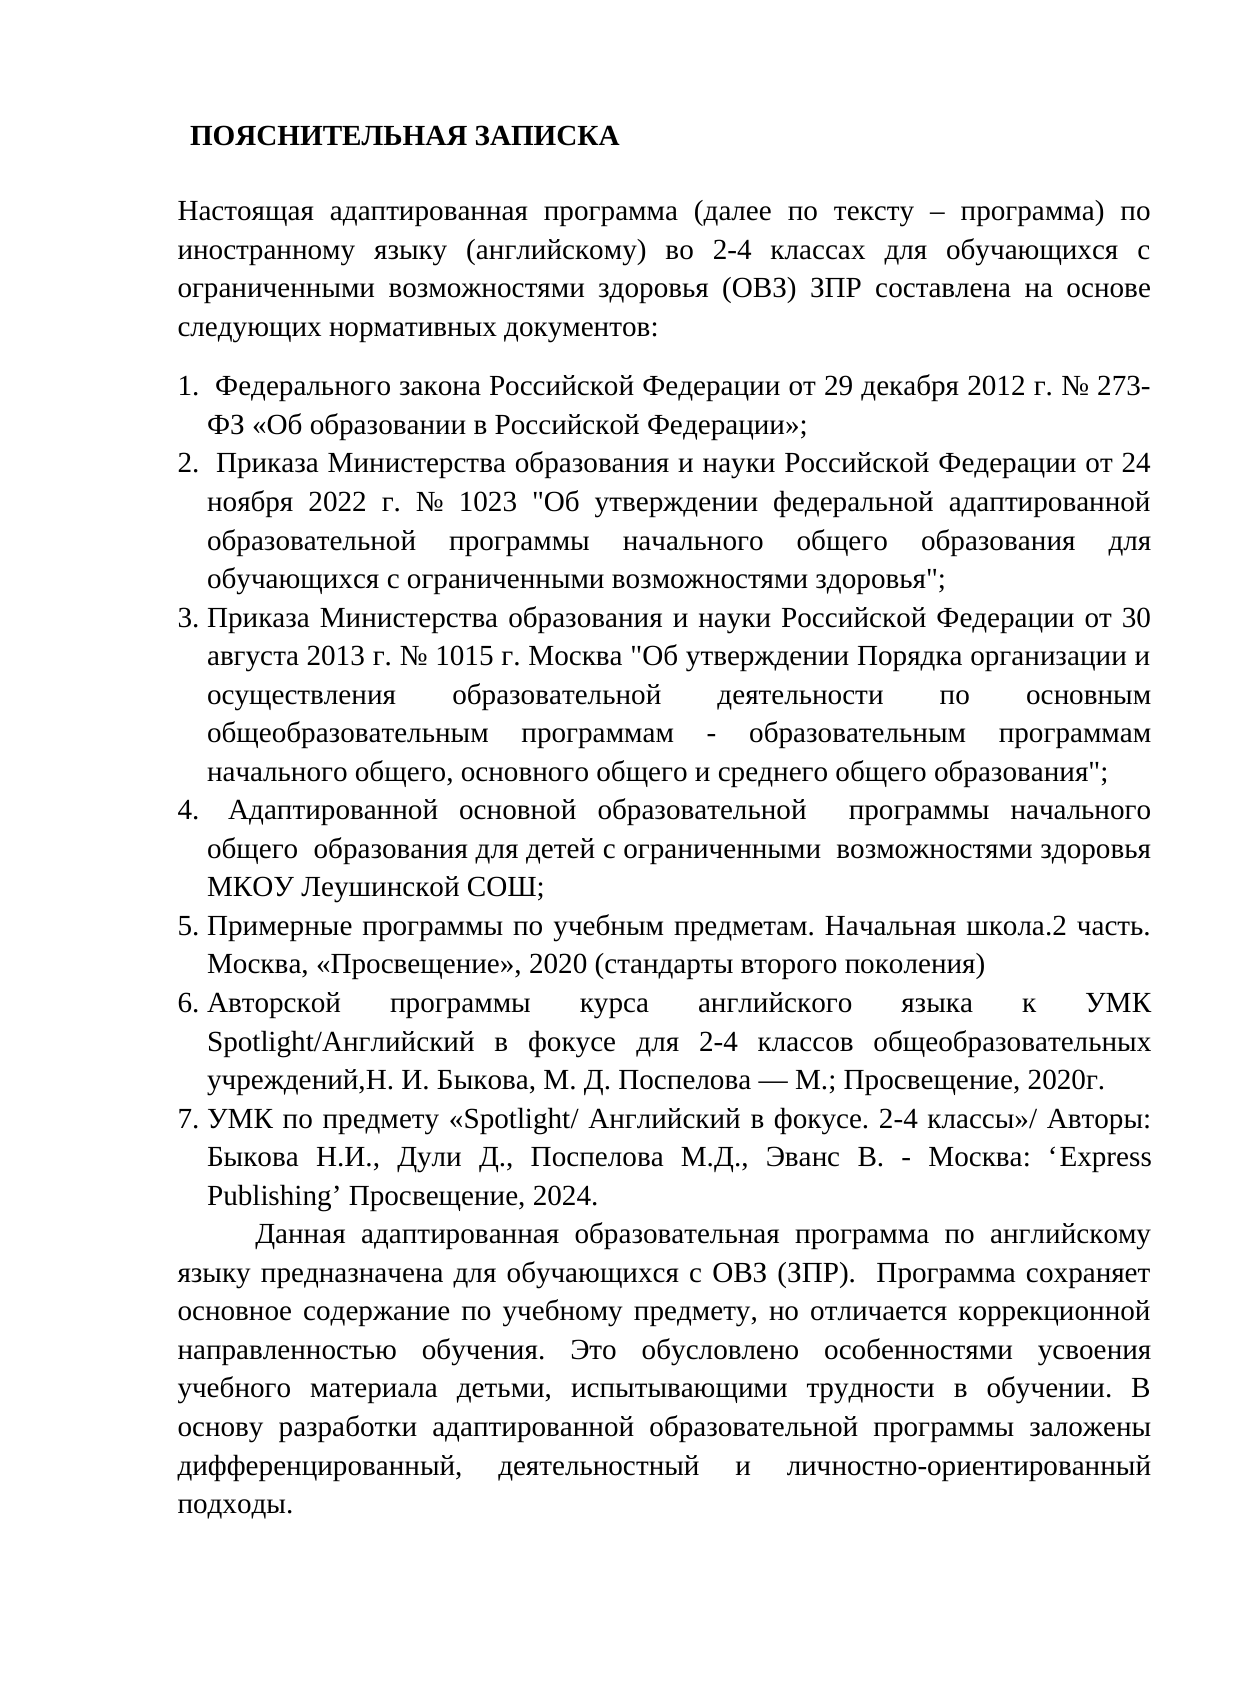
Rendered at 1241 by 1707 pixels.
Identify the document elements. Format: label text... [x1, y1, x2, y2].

list Настоящая адаптированная программа (далее по тексту – программа) по иностранному языку (английскому) во 2-4 классах для обучающихся с ограниченными возможностями здоровья (ОВЗ) ЗПР составлена на основе следующих нормативных документов: [177, 193, 1152, 343]
list Приказа Министерства образования и науки Российской Федерации от 30 августа 2013 г. № 1015 г. Москва "Об утверждении Порядка организации и осуществления образовательной деятельности по основным общеобразовательным программам - образовательным программам начального общего, основного общего и среднего общего образования"; [177, 600, 1152, 787]
text ПОЯСНИТЕЛЬНАЯ ЗАПИСКА [190, 118, 1152, 152]
list Авторской программы курса английского языка к УМК Spotlight/Английский в фокусе для 2-4 классов общеобразовательных учреждений,Н. И. Быкова, М. Д. Поспелова — М.; Просвещение, 2020г. [177, 985, 1152, 1096]
list Приказа Министерства образования и науки Российской Федерации от 24 ноября 2022 г. № 1023 "Об утверждении федеральной адаптированной образовательной программы начального общего образования для обучающихся с ограниченными возможностями здоровья"; [177, 446, 1152, 595]
list Федерального закона Российской Федерации от 29 декабря 2012 г. № 273-ФЗ «Об образовании в Российской Федерации»; [177, 368, 1152, 441]
list УМК по предмету «Spotlight/ Английский в фокусе. 2-4 классы»/ Авторы: Быкова Н.И., Дули Д., Поспелова М.Д., Эванс В. - Москва: ‘Express Publishing’ Просвещение, 2024. [177, 1101, 1152, 1211]
list Примерные программы по учебным предметам. Начальная школа.2 часть. Москва, «Просвещение», 2020 (стандарты второго поколения) [177, 908, 1152, 980]
list Адаптированной основной образовательной программы начального общего образования для детей с ограниченными возможностями здоровья МКОУ Леушинской СОШ; [177, 792, 1152, 903]
text Данная адаптированная образовательная программа по английскому языку предназначена для обучающихся с ОВЗ (ЗПР). Программа сохраняет основное содержание по учебному предмету, но отличается коррекционной направленностью обучения. Это обусловлено особенностями усвоения учебного материала детьми, испытывающими трудности в обучении. В основу разработки адаптированной образовательной программы заложены дифференцированный, деятельностный и личностно-ориентированный подходы. [177, 1216, 1152, 1520]
